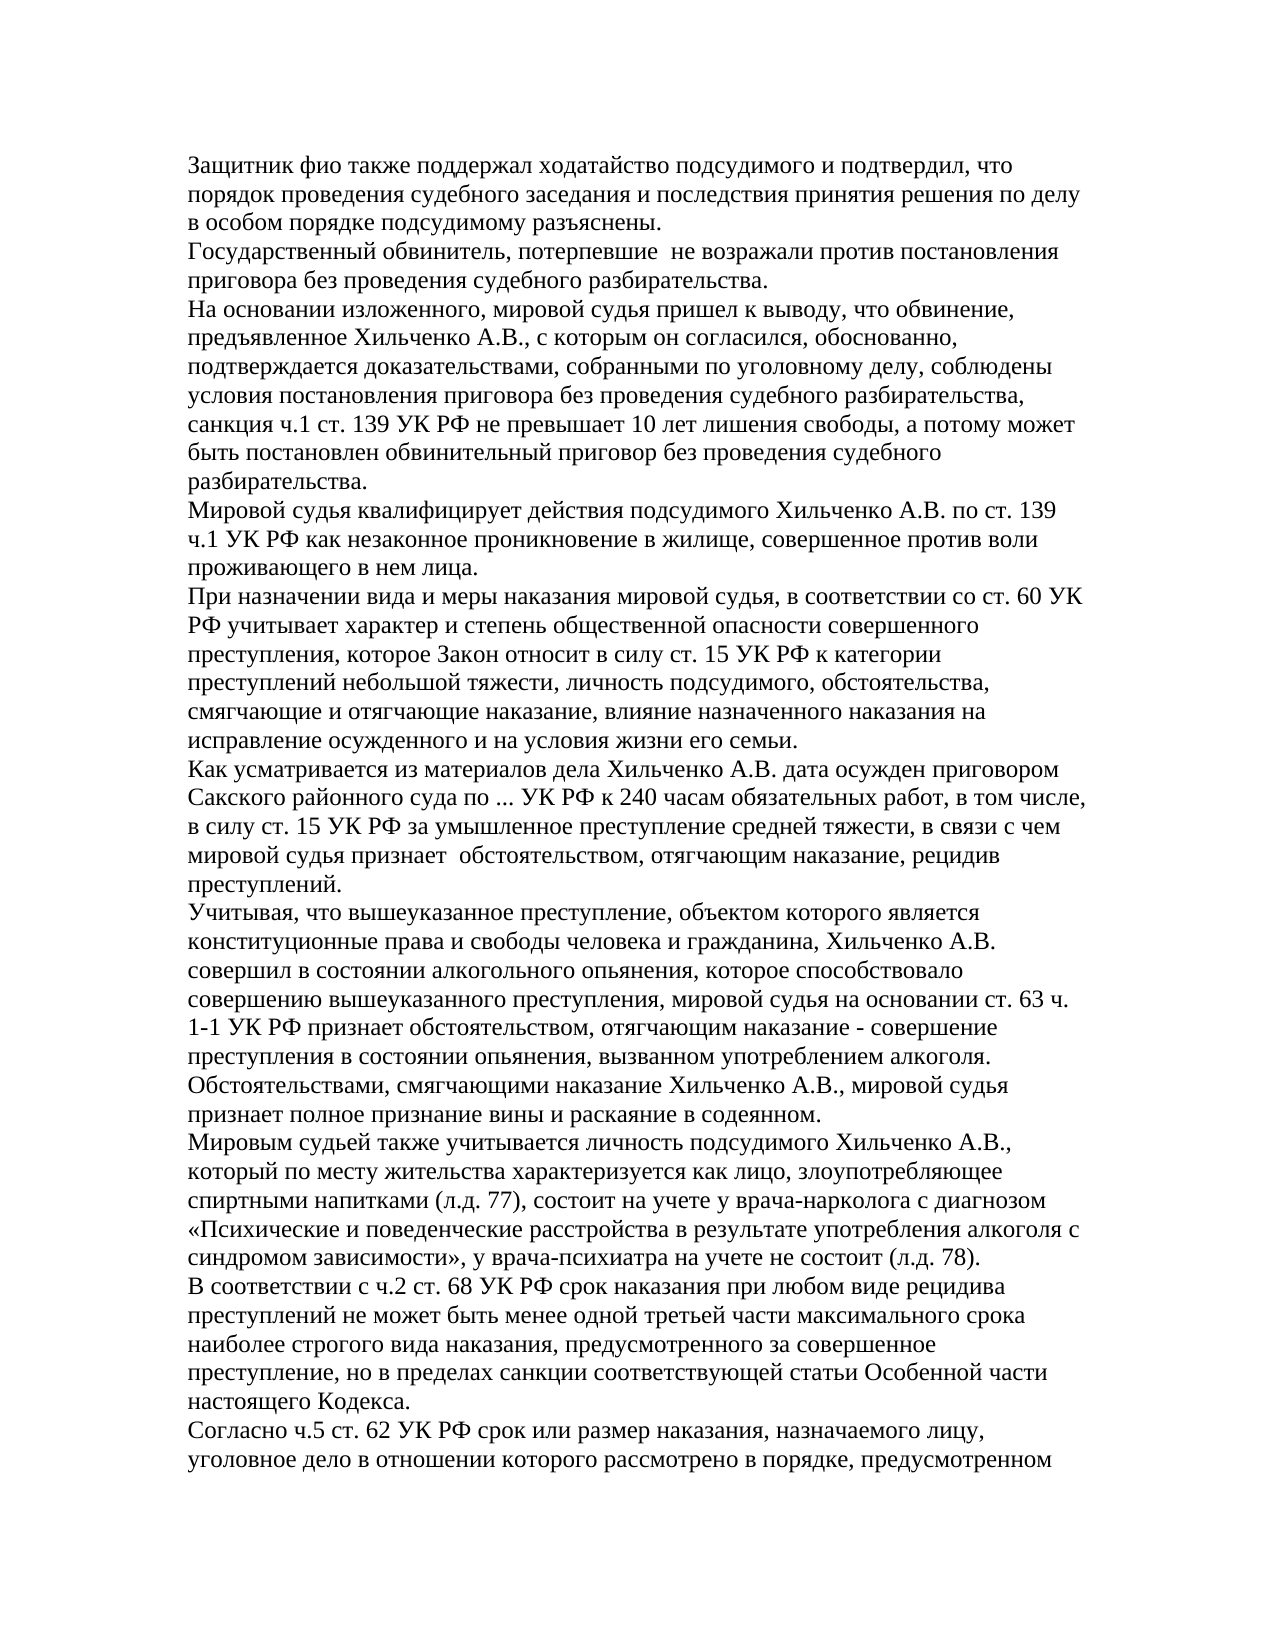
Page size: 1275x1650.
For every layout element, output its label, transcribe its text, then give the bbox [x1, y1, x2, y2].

text Как усматривается из материалов дела Хильченко А.В. дата осужден приговором Сакского районного суда по ... УК РФ к 240 часам обязательных работ, в том числе, в силу ст. 15 УК РФ за умышленное преступление средней тяжести, в связи с чем мировой судья признает обстоятельством, отягчающим наказание, рецидив преступлений. [187, 754, 1087, 897]
text Государственный обвинитель, потерпевшие не возражали против постановления приговора без проведения судебного разбирательства. [187, 236, 1087, 294]
text Учитывая, что вышеуказанное преступление, объектом которого является конституционные права и свободы человека и гражданина, Хильченко А.В. совершил в состоянии алкогольного опьянения, которое способствовало совершению вышеуказанного преступления, мировой судья на основании ст. 63 ч. 1-1 УК РФ признает обстоятельством, отягчающим наказание - совершение преступления в состоянии опьянения, вызванном употреблением алкоголя. [187, 897, 1087, 1070]
text Мировым судьей также учитывается личность подсудимого Хильченко А.В., который по месту жительства характеризуется как лицо, злоупотребляющее спиртными напитками (л.д. 77), состоит на учете у врача-нарколога с диагнозом «Психические и поведенческие расстройства в результате употребления алкоголя с синдромом зависимости», у врача-психиатра на учете не состоит (л.д. 78). [187, 1127, 1087, 1271]
text На основании изложенного, мировой судья пришел к выводу, что обвинение, предъявленное Хильченко А.В., с которым он согласился, обоснованно, подтверждается доказательствами, собранными по уголовному делу, соблюдены условия постановления приговора без проведения судебного разбирательства, санкция ч.1 ст. 139 УК РФ не превышает 10 лет лишения свободы, а потому может быть постановлен обвинительный приговор без проведения судебного разбирательства. [187, 294, 1087, 495]
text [187, 1415, 1087, 1472]
text Мировой судья квалифицирует действия подсудимого Хильченко А.В. по ст. 139 ч.1 УК РФ как незаконное проникновение в жилище, совершенное против воли проживающего в нем лица. [187, 495, 1087, 581]
text В соответствии с ч.2 ст. 68 УК РФ срок наказания при любом виде рецидива преступлений не может быть менее одной третьей части максимального срока наиболее строгого вида наказания, предусмотренного за совершенное преступление, но в пределах санкции соответствующей статьи Особенной части настоящего Кодекса. [187, 1271, 1087, 1415]
text Защитник фио также поддержал ходатайство подсудимого и подтвердил, что порядок проведения судебного заседания и последствия принятия решения по делу в особом порядке подсудимому разъяснены. [187, 150, 1087, 236]
text При назначении вида и меры наказания мировой судья, в соответствии со ст. 60 УК РФ учитывает характер и степень общественной опасности совершенного преступления, которое Закон относит в силу ст. 15 УК РФ к категории преступлений небольшой тяжести, личность подсудимого, обстоятельства, смягчающие и отягчающие наказание, влияние назначенного наказания на исправление осужденного и на условия жизни его семьи. [187, 581, 1087, 754]
text Обстоятельствами, смягчающими наказание Хильченко А.В., мировой судья признает полное признание вины и раскаяние в содеянном. [187, 1070, 1087, 1127]
